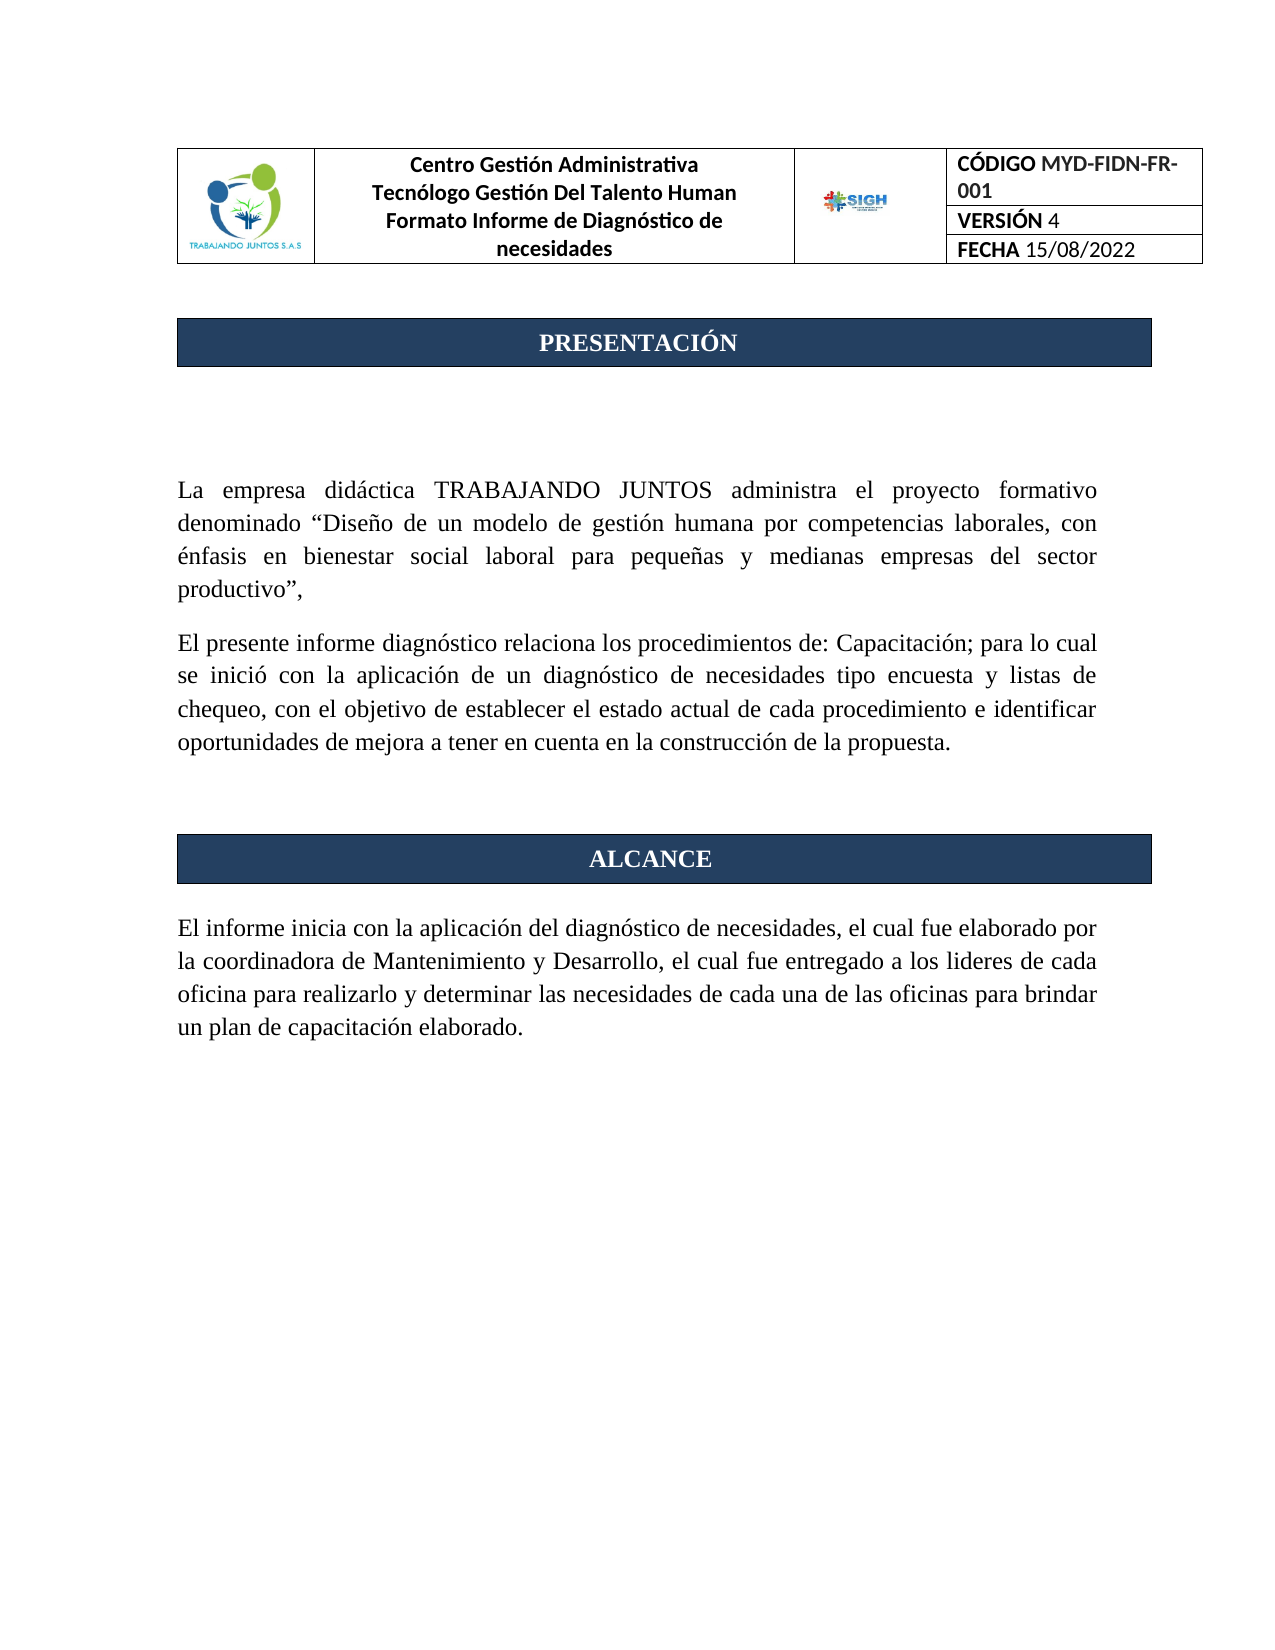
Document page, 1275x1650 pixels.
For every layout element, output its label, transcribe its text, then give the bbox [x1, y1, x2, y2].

picture [820, 190, 890, 216]
table_header [178, 149, 314, 263]
table_header ALCANCE [178, 835, 1151, 883]
picture [188, 163, 309, 249]
table_header CÓDIGO MYD-FIDN-FR-001 [947, 149, 1202, 205]
text El informe inicia con la aplicación del diagnóstico de necesidades, el cual fue elaborado por la coordinadora de Mantenimiento y Desarrollo, el cual fue entregado a los lideres de cada oficina para realizarlo y determinar las necesidades de cada una de las oficinas para brindar un plan de capacitación elaborado. [177, 913, 1098, 1041]
table_header Centro Gestión Administrativa Tecnólogo Gestión Del Talento Human Formato Informe de Diagnóstico de necesidades [315, 149, 794, 263]
text La empresa didáctica TRABAJANDO JUNTOS administra el proyecto formativo denominado “Diseño de un modelo de gestión humana por competencias laborales, con énfasis en bienestar social laboral para pequeñas y medianas empresas del sector productivo”, [177, 475, 1098, 602]
table_header [795, 149, 946, 263]
text El presente informe diagnóstico relaciona los procedimientos de: Capacitación; para lo cual se inició con la aplicación de un diagnóstico de necesidades tipo encuesta y listas de chequeo, con el objetivo de establecer el estado actual de cada procedimiento e identificar oportunidades de mejora a tener en cuenta en la construcción de la propuesta. [177, 628, 1098, 755]
table_cell VERSIÓN 4 [947, 206, 1202, 234]
table_cell FECHA 15/08/2022 [947, 235, 1202, 263]
table_header PRESENTACIÓN [178, 319, 1151, 366]
